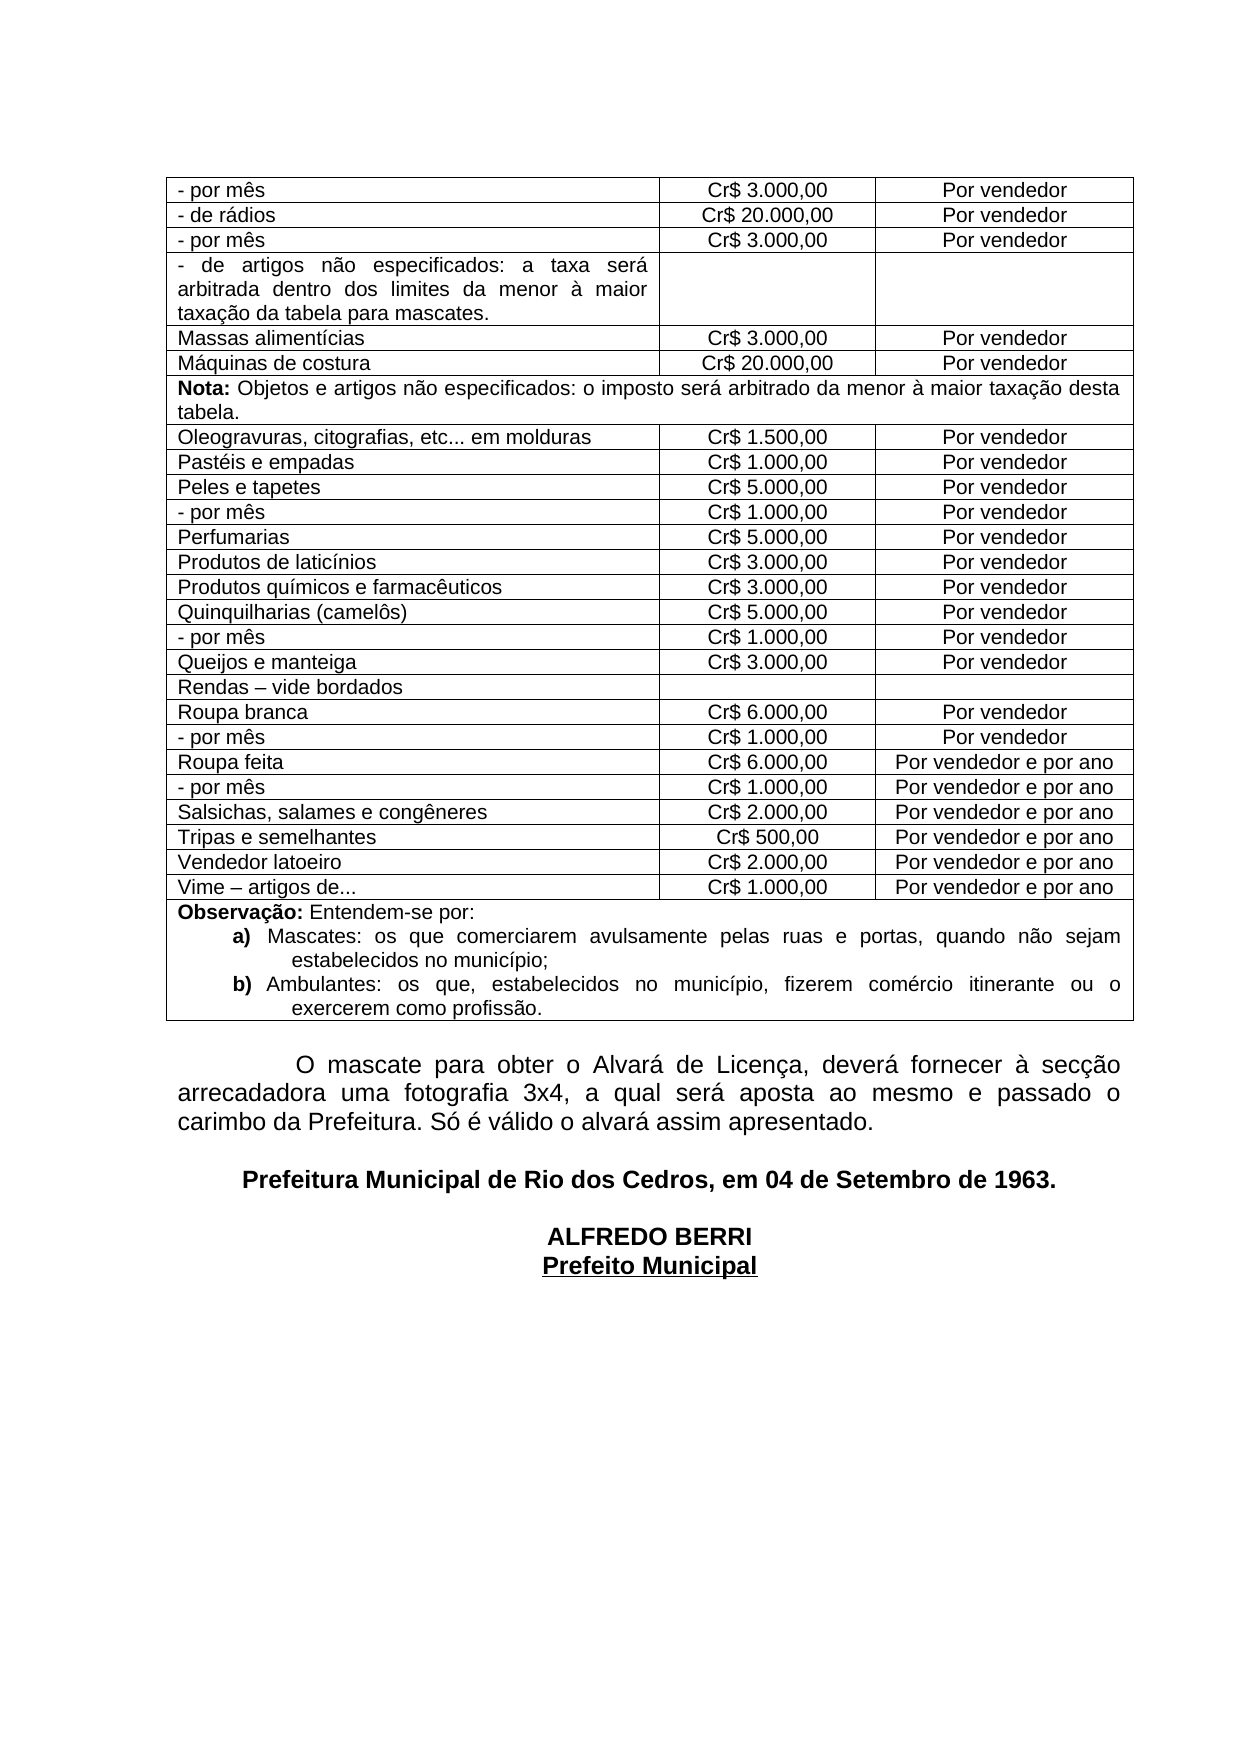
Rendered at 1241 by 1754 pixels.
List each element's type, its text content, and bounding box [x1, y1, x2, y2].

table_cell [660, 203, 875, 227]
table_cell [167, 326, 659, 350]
text ALFREDO BERRI [177, 1222, 1122, 1251]
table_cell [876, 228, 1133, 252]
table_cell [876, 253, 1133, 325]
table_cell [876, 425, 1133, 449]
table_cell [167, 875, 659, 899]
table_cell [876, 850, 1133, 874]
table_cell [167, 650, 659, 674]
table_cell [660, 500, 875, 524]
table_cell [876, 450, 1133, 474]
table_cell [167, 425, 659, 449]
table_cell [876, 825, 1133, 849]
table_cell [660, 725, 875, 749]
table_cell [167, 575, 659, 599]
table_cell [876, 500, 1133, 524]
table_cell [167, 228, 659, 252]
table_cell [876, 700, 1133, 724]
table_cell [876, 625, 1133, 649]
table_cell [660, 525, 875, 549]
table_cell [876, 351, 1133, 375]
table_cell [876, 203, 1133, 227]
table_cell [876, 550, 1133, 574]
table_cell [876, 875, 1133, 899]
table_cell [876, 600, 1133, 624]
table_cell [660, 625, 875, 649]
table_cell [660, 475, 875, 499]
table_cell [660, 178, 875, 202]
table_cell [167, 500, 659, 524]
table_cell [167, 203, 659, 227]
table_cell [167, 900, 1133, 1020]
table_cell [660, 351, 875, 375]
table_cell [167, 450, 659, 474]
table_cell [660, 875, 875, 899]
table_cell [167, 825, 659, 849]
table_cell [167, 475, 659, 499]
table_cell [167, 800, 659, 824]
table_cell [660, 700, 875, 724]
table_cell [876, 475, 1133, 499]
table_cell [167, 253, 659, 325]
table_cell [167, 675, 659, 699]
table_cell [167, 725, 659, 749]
text Prefeitura Municipal de Rio dos Cedros, em 04 de Setembro de 1963. [177, 1165, 1122, 1193]
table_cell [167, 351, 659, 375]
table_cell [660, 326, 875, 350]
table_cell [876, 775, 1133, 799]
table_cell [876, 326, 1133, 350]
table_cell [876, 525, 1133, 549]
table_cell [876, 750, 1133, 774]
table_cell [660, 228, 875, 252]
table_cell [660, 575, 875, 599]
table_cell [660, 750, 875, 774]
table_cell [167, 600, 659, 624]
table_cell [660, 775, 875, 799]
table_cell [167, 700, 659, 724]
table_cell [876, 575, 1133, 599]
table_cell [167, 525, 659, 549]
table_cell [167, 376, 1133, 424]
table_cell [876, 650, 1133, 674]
text O mascate para obter o Alvará de Licença, deverá fornecer à secção arrecadadora uma fotografia 3x4, a qual será aposta ao mesmo e passado o carimbo da Prefeitura. Só é válido o alvará assim apresentado. [177, 1050, 1122, 1136]
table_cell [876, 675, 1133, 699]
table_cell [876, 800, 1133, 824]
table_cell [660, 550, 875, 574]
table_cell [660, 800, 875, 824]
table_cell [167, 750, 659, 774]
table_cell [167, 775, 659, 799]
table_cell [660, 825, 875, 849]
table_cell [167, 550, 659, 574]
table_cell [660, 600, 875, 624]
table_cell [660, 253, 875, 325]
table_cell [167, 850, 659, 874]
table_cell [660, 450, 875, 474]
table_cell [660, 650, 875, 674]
text Prefeito Municipal [177, 1251, 1122, 1280]
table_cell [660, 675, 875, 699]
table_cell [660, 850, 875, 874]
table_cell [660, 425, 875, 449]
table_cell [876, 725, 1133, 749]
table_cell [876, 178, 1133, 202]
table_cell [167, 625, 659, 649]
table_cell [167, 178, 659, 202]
